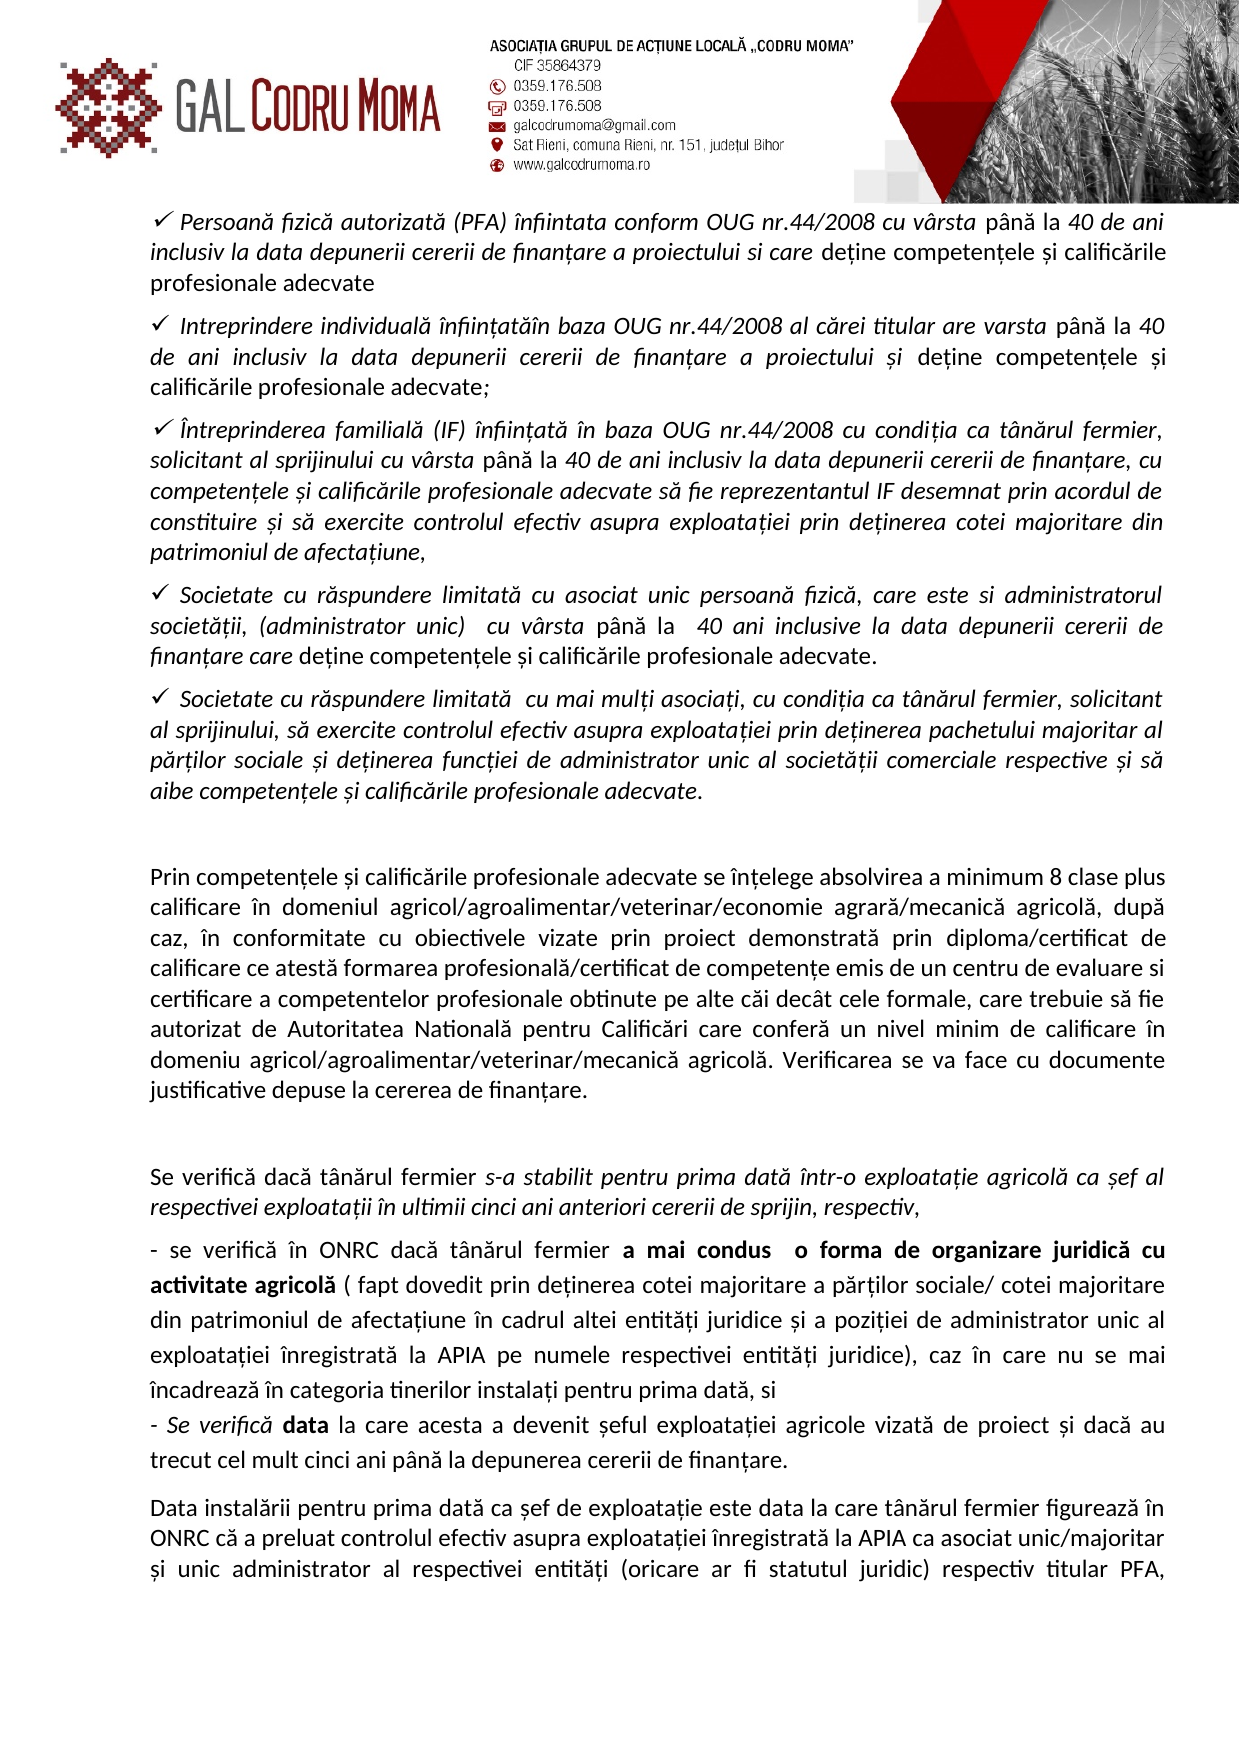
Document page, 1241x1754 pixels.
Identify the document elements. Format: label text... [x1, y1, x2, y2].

list Persoană fizică autorizată (PFA) înfiintata conform OUG nr.44/2008 cu vârsta până la 40 de ani inclusiv la data depunerii cererii de finanţare a proiectului si care deține competențele și calificările profesionale adecvate [150, 206, 1167, 298]
list - se verifică în ONRC dacă tânărul fermier a mai condus o forma de organizare juridică cu activitate agricolă ( fapt dovedit prin deținerea cotei majoritare a părţilor sociale/ cotei majoritare din patrimoniul de afectațiune în cadrul altei entități juridice și a poziției de administrator unic al exploatației înregistrată la APIA pe numele respectivei entităţi juridice), caz în care nu se mai încadrează în categoria tinerilor instalaţi pentru prima dată, si [150, 1234, 1167, 1405]
list - Se verifică data la care acesta a devenit şeful exploataţiei agricole vizată de proiect şi dacă au trecut cel mult cinci ani până la depunerea cererii de finanţare. [150, 1409, 1167, 1475]
text Prin competențele și calificările profesionale adecvate se înţelege absolvirea a minimum 8 clase plus calificare în domeniul agricol/agroalimentar/veterinar/economie agrară/mecanică agricolă, după caz, în conformitate cu obiectivele vizate prin proiect demonstrată prin diploma/certificat de calificare ce atestă formarea profesională/certificat de competențe emis de un centru de evaluare si certificare a competentelor profesionale obtinute pe alte căi decât cele formale, care trebuie să fie autorizat de Autoritatea Natională pentru Calificări care conferă un nivel minim de calificare în domeniu agricol/agroalimentar/veterinar/mecanică agricolă. Verificarea se va face cu documente justificative depuse la cererea de finanțare. [150, 861, 1167, 1105]
text Se verifică dacă tânărul fermier s-a stabilit pentru prima dată într-o exploatație agricolă ca șef al respectivei exploatații în ultimii cinci ani anteriori cererii de sprijin, respectiv, [150, 1161, 1167, 1222]
list Intreprindere individuală înfiinţatăîn baza OUG nr.44/2008 al cărei titular are varsta până la 40 de ani inclusiv la data depunerii cererii de finanţare a proiectului şi deține competențele și calificările profesionale adecvate; [150, 310, 1167, 402]
picture [0, 0, 1239, 204]
list Întreprinderea familială (IF) înfiinţată în baza OUG nr.44/2008 cu condiția ca tânărul fermier, solicitant al sprijinului cu vârsta până la 40 de ani inclusiv la data depunerii cererii de finanţare, cu competențele și calificările profesionale adecvate să fie reprezentantul IF desemnat prin acordul de constituire și să exercite controlul efectiv asupra exploatației prin deținerea cotei majoritare din patrimoniul de afectațiune, [150, 414, 1167, 567]
list Societate cu răspundere limitată cu asociat unic persoană fizică, care este si administratorul societăţii, (administrator unic) cu vârsta până la 40 ani inclusive la data depunerii cererii de finanţare care deține competențele și calificările profesionale adecvate. [150, 579, 1167, 671]
list Societate cu răspundere limitată cu mai mulți asociați, cu condiția ca tânărul fermier, solicitant al sprijinului, să exercite controlul efectiv asupra exploatației prin deținerea pachetului majoritar al părţilor sociale și deţinerea funcţiei de administrator unic al societății comerciale respective şi să aibe competențele și calificările profesionale adecvate. [150, 683, 1167, 805]
